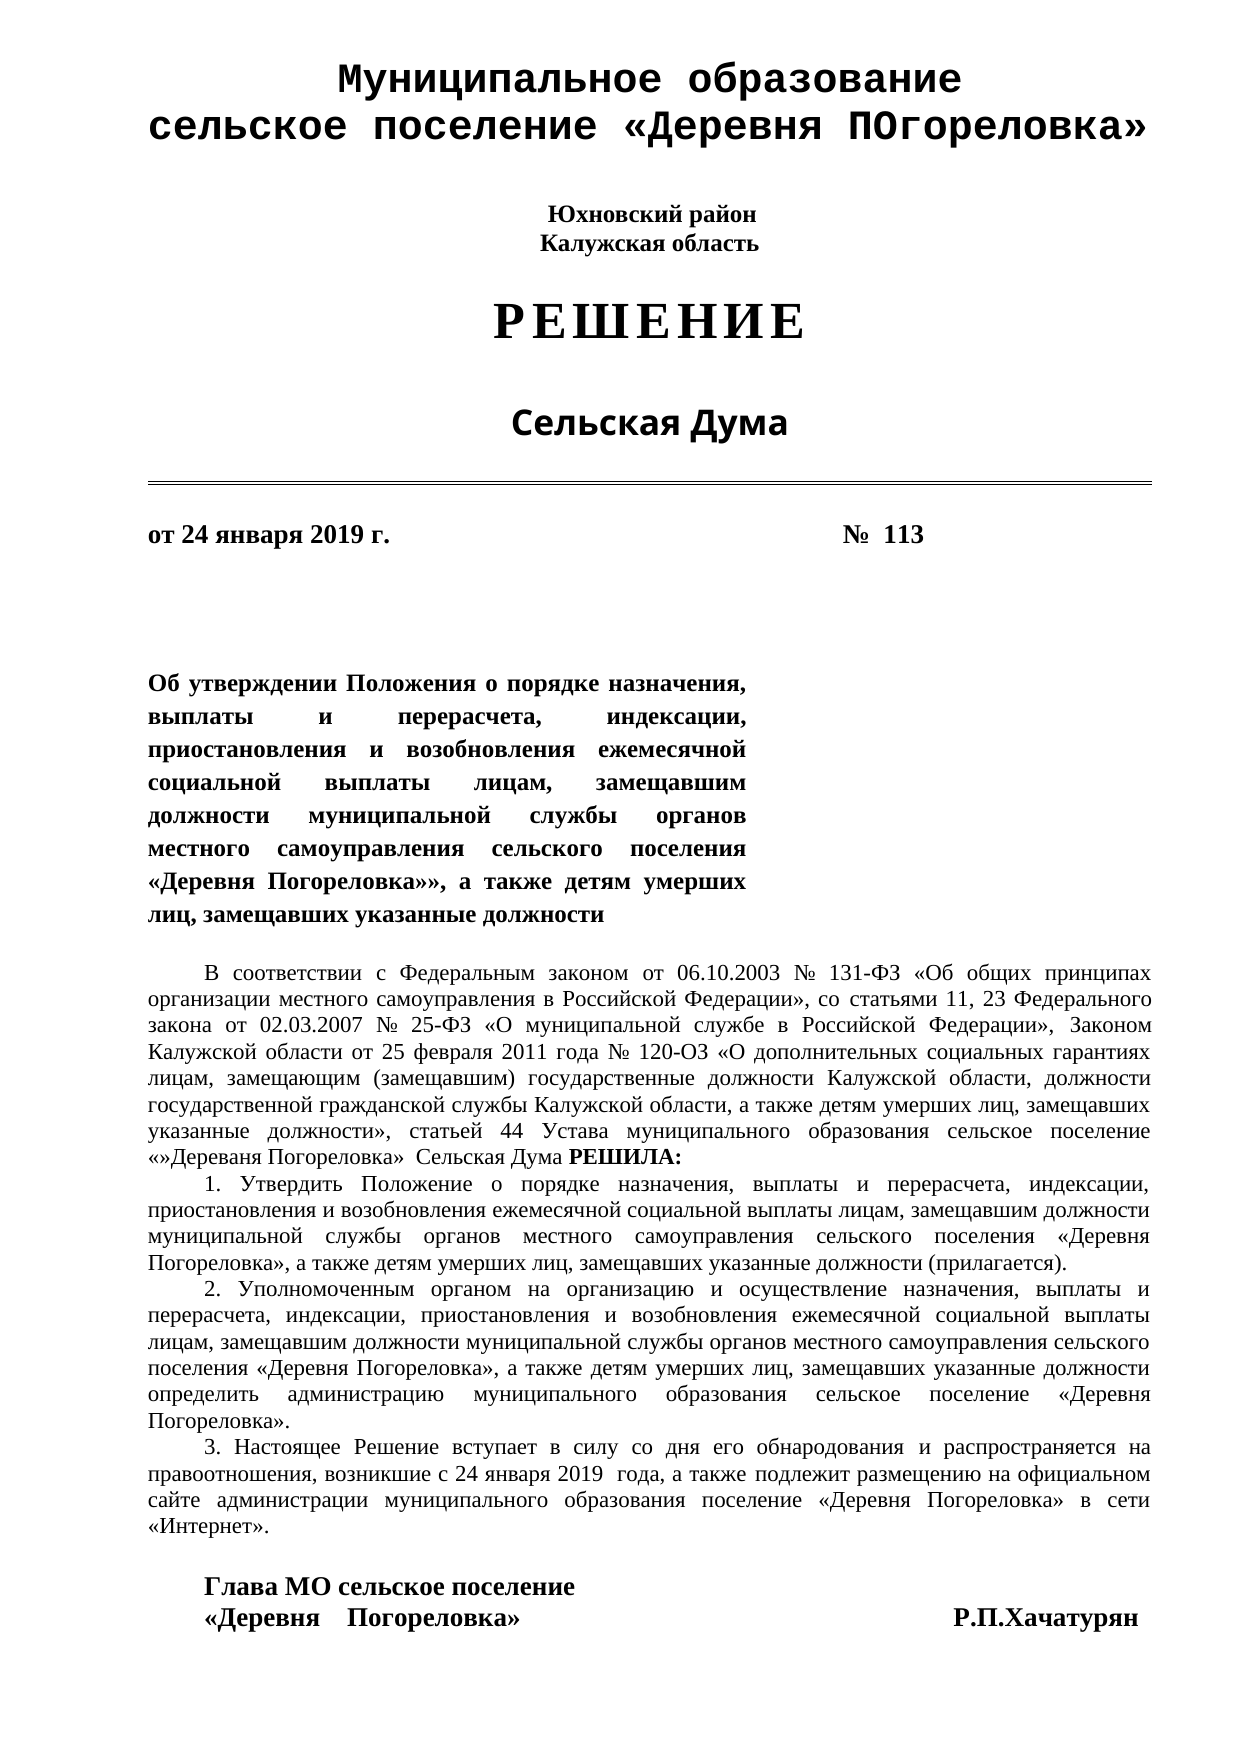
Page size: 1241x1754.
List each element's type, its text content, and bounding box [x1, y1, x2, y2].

subtitle Сельская Дума [148, 397, 1152, 446]
text 2. Уполномоченным органом на организацию и осуществление назначения, выплаты и перерасчета, индексации, приостановления и возобновления ежемесячной социальной выплаты лицам, замещавшим должности муниципальной службы органов местного самоуправления сельского поселения «Деревня Погореловка», а также детям умерших лиц, замещавших указанные должности определить администрацию муниципального образования сельское поселение «Деревня Погореловка». [148, 1275, 1152, 1433]
subtitle РЕШЕНИЕ [148, 290, 1152, 350]
text 1. Утвердить Положение о порядке назначения, выплаты и перерасчета, индексации, приостановления и возобновления ежемесячной социальной выплаты лицам, замещавшим должности муниципальной службы органов местного самоуправления сельского поселения «Деревня Погореловка», а также детям умерших лиц, замещавших указанные должности (прилагается). [148, 1170, 1152, 1275]
subtitle Калужская область [148, 228, 1152, 257]
text Глава МО сельское поселение [148, 1570, 1152, 1601]
table_header Об утверждении Положения о порядке назначения, выплаты и перерасчета, индексации, приостановления и возобновления ежемесячной социальной выплаты лицам, замещавшим должности муниципальной службы органов местного самоуправления сельского поселения «Деревня Погореловка»», а также детям умерших лиц, замещавших указанные должности [136, 668, 758, 932]
text «Деревня Погореловка» Р.П.Хачатурян [148, 1601, 1152, 1632]
text 3. Настоящее Решение вступает в силу со дня его обнародования и распространяется на правоотношения, возникшие с 24 января 2019 года, а также подлежит размещению на официальном сайте администрации муниципального образования поселение «Деревня Погореловка» в сети «Интернет». [148, 1433, 1152, 1539]
title сельское поселение «Деревня ПОгореловка» [148, 105, 1152, 152]
text от 24 января 2019 г. № 113 [148, 518, 1152, 549]
text В соответствии с Федеральным законом от 06.10.2003 № 131-ФЗ «Об общих принципах организации местного самоуправления в Российской Федерации», со статьями 11, 23 Федерального закона от 02.03.2007 № 25-ФЗ «О муниципальной службе в Российской Федерации», Законом Калужской области от 25 февраля 2011 года № 120-ОЗ «О дополнительных социальных гарантиях лицам, замещающим (замещавшим) государственные должности Калужской области, должности государственной гражданской службы Калужской области, а также детям умерших лиц, замещавших указанные должности», статьей 44 Устава муниципального образования сельское поселение «»Дереваня Погореловка» Сельская Дума РЕШИЛА: [148, 959, 1152, 1170]
title Юхновский район [148, 199, 1152, 228]
title Муниципальное образование [148, 58, 1152, 105]
